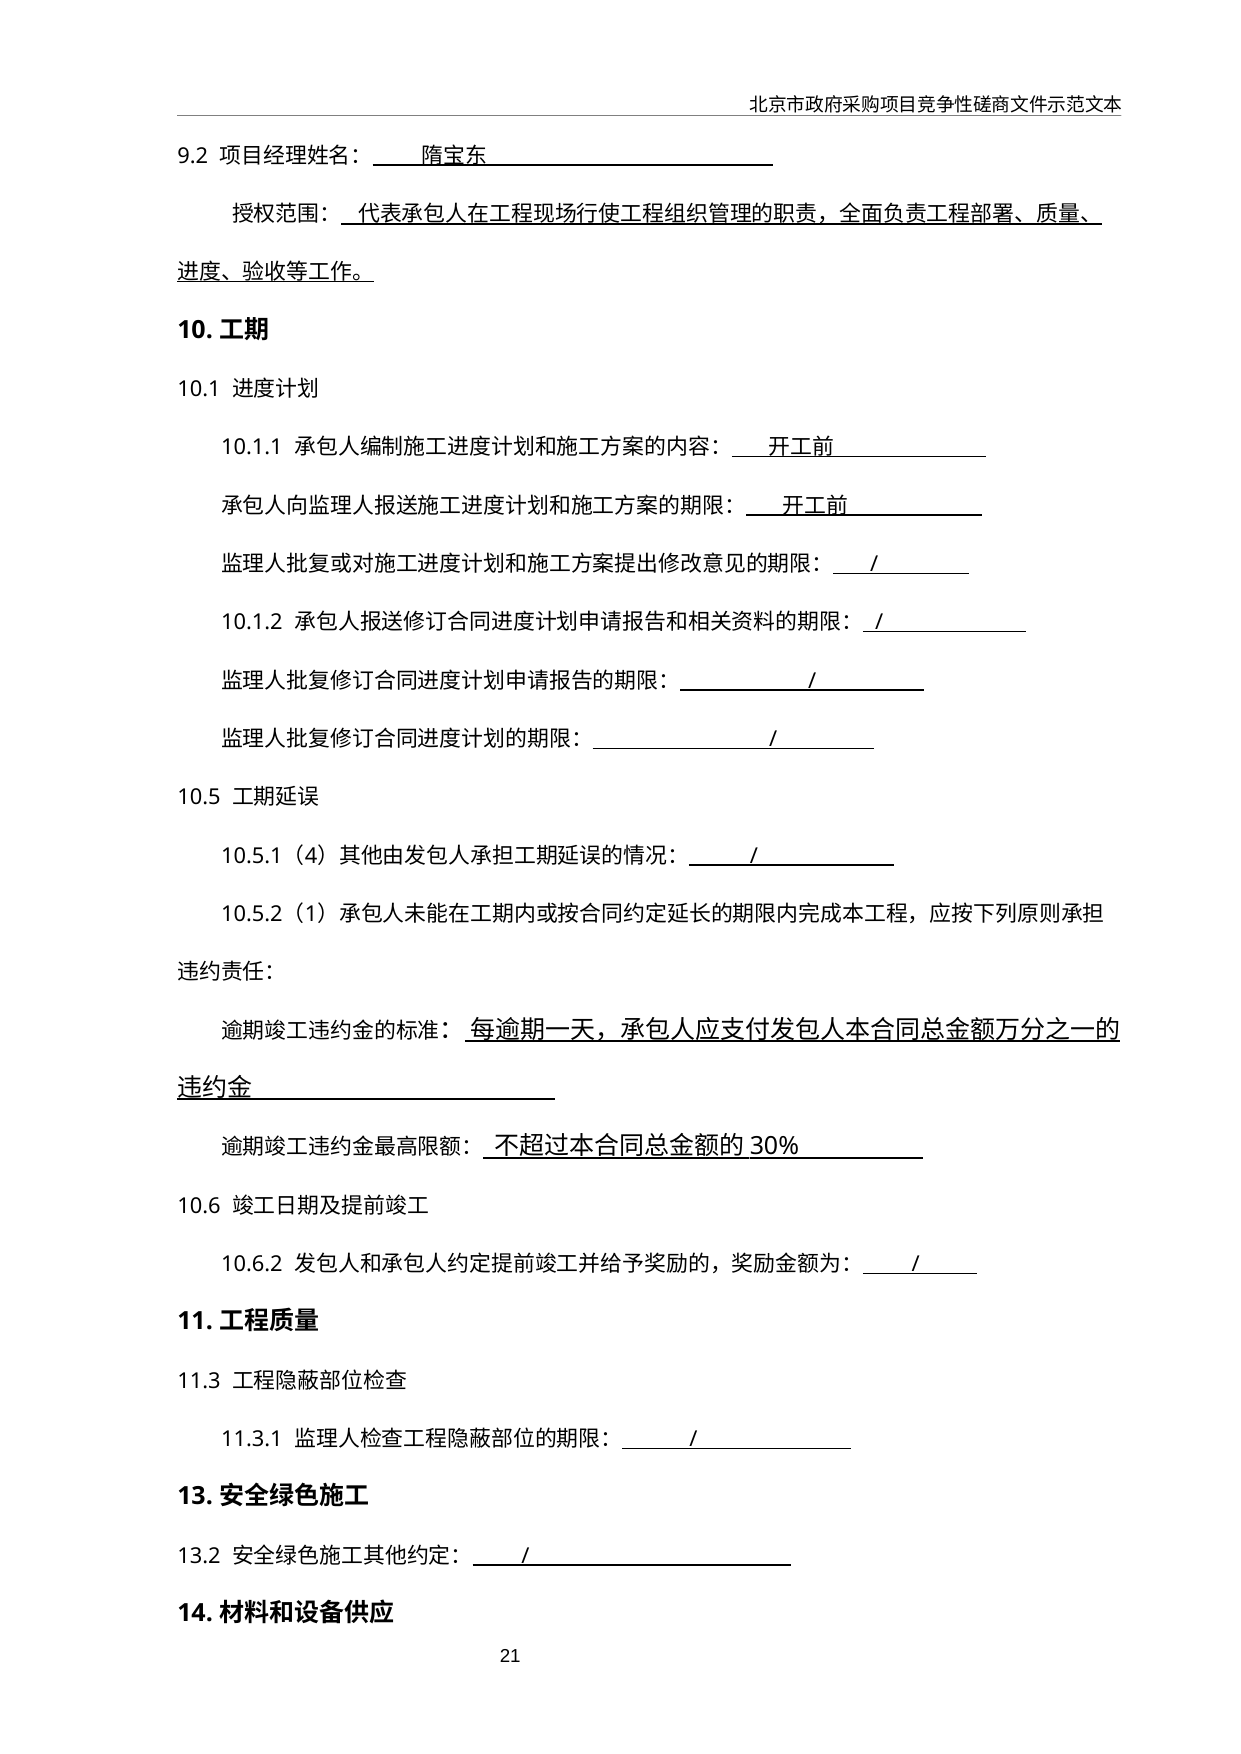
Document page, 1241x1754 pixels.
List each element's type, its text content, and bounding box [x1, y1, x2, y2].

subtitle 14. 材料和设备供应 [177, 1575, 1122, 1633]
text 13.2 安全绿色施工其他约定： / [177, 1516, 1122, 1575]
text 10.5.1（4）其他由发包人承担工期延误的情况： / [177, 816, 1122, 875]
subtitle 10. 工期 [177, 291, 1122, 350]
text 监理人批复修订合同进度计划申请报告的期限： / [177, 641, 1122, 700]
text 10.1.2 承包人报送修订合同进度计划申请报告和相关资料的期限： / [177, 583, 1122, 641]
text 10.1.1 承包人编制施工进度计划和施工方案的内容： 开工前 [177, 408, 1122, 466]
text 承包人向监理人报送施工进度计划和施工方案的期限： 开工前 [177, 466, 1122, 525]
text 监理人批复修订合同进度计划的期限： / [177, 700, 1122, 758]
text 10.1 进度计划 [177, 350, 1122, 408]
text 10.6.2 发包人和承包人约定提前竣工并给予奖励的，奖励金额为： / [177, 1225, 1122, 1283]
text 11.3 工程隐蔽部位检查 [177, 1341, 1122, 1400]
text 10.5.2（1）承包人未能在工期内或按合同约定延长的期限内完成本工程，应按下列原则承担违约责任： [177, 875, 1122, 991]
subtitle 13. 安全绿色施工 [177, 1458, 1122, 1516]
text 监理人批复或对施工进度计划和施工方案提出修改意见的期限： / [177, 525, 1122, 583]
subtitle 11. 工程质量 [177, 1283, 1122, 1341]
text 11.3.1 监理人检查工程隐蔽部位的期限： / [177, 1400, 1122, 1458]
text 10.6 竣工日期及提前竣工 [177, 1166, 1122, 1225]
text 授权范围： 代表承包人在工程现场行使工程组织管理的职责，全面负责工程部署、质量、进度、验收等工作。 [177, 175, 1122, 291]
text 9.2 项目经理姓名： 隋宝东 [177, 116, 1122, 175]
text 逾期竣工违约金的标准： 每逾期一天，承包人应支付发包人本合同总金额万分之一的违约金 [177, 991, 1122, 1108]
text 逾期竣工违约金最高限额： 不超过本合同总金额的30% [177, 1108, 1122, 1166]
text 10.5 工期延误 [177, 758, 1122, 816]
